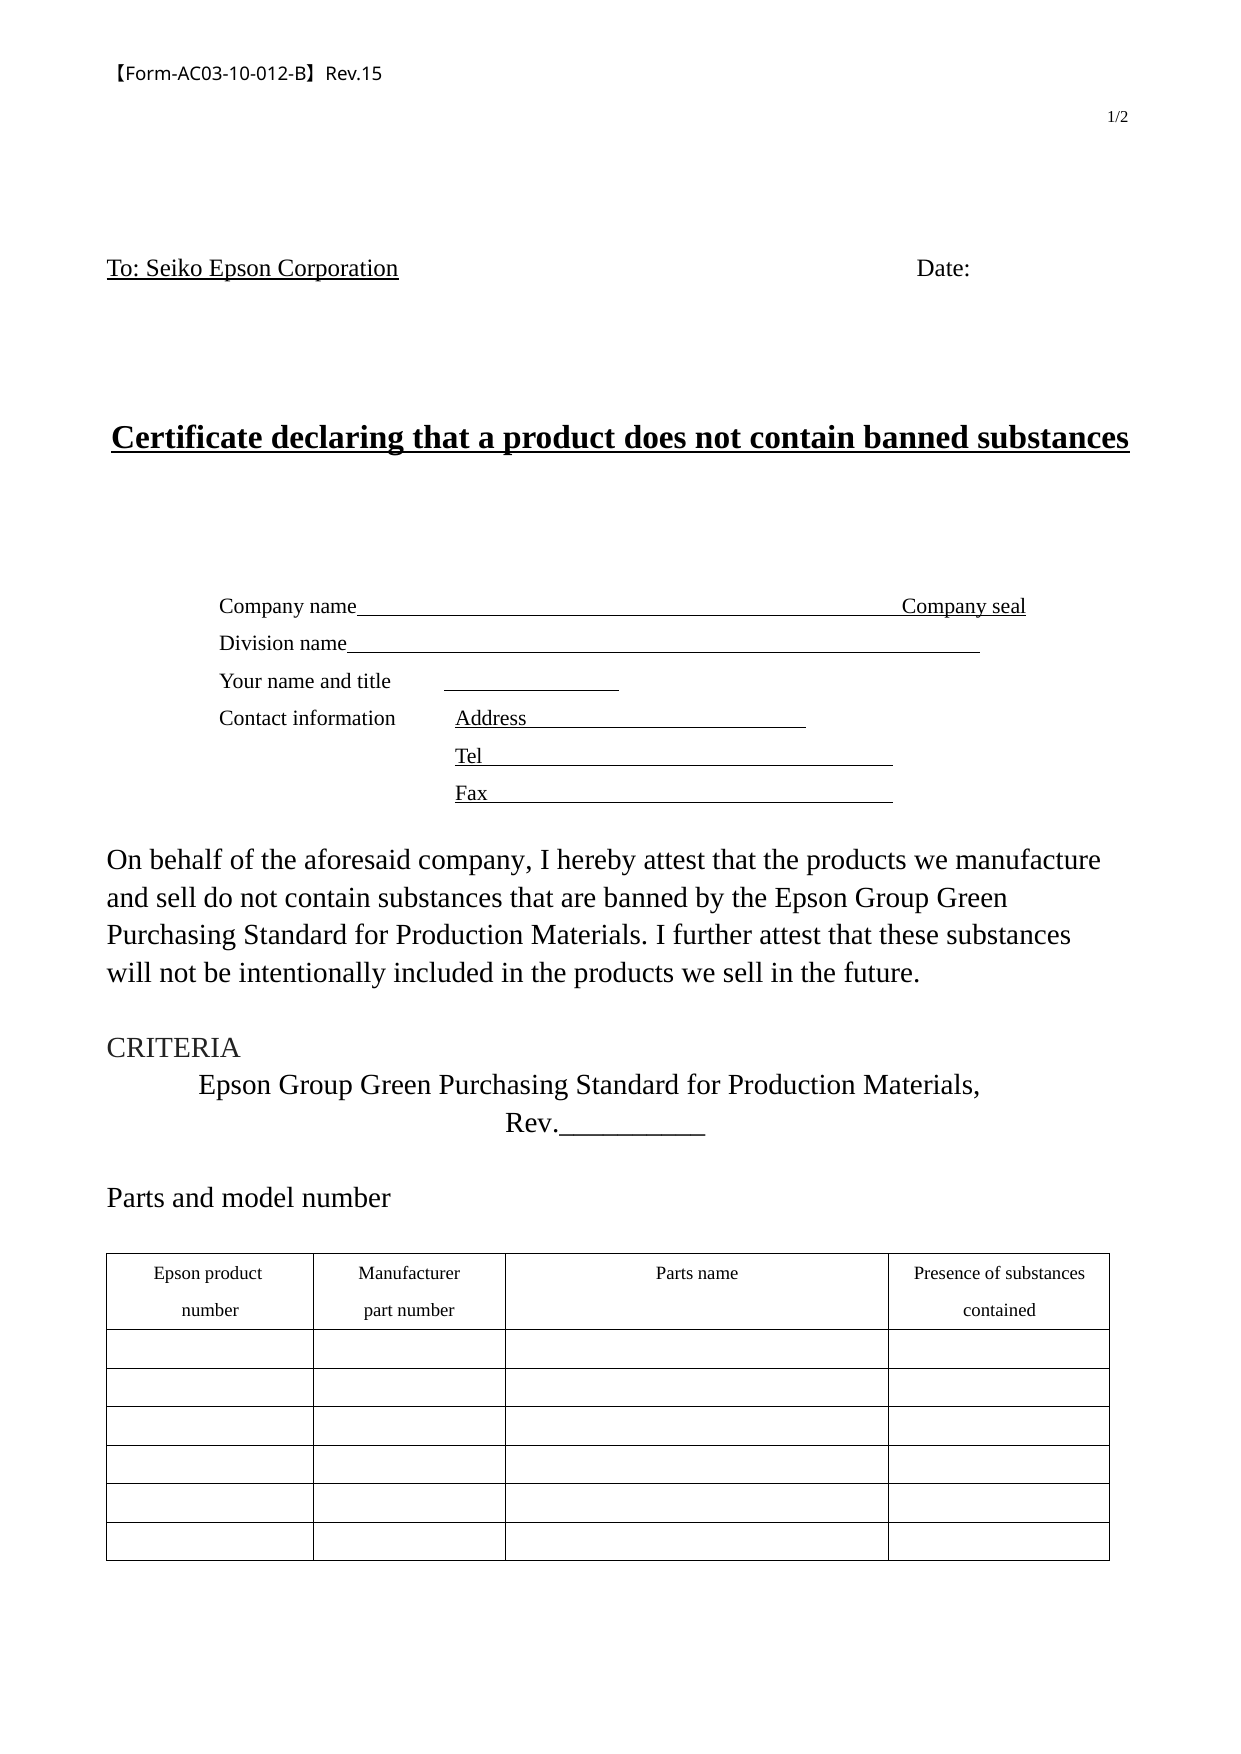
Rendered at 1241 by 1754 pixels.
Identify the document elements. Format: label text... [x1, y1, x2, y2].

table_cell [506, 1523, 888, 1560]
table_cell [889, 1330, 1109, 1367]
table_cell [314, 1523, 505, 1560]
table_cell [107, 1330, 313, 1367]
table_cell [314, 1446, 505, 1483]
table_cell [107, 1446, 313, 1483]
text On behalf of the aforesaid company, I hereby attest that the products we manufacture and sell do not contain substances that are banned by the Epson Group Green Purchasing Standard for Production Materials. I further attest that these substances will not be intentionally included in the products we sell in the future. [106, 840, 1106, 990]
table_cell [889, 1407, 1109, 1444]
text CRITERIA [106, 1028, 1106, 1065]
text Tel [106, 737, 1134, 774]
text Contact information Address [106, 699, 1134, 737]
table_cell [889, 1446, 1109, 1483]
text Certificate declaring that a product does not contain banned substances [106, 399, 1134, 474]
text Fax [106, 774, 1134, 812]
text Parts and model number [106, 1178, 1106, 1215]
text Division name [106, 624, 1134, 662]
table_cell [314, 1484, 505, 1522]
table_cell [889, 1369, 1109, 1406]
table_cell [107, 1407, 313, 1444]
text Company name Company seal [106, 587, 1134, 624]
table_cell [506, 1484, 888, 1522]
table_header Presence of substances contained [889, 1254, 1109, 1329]
text To: Seiko Epson Corporation Date: [106, 249, 1134, 287]
table_cell [314, 1369, 505, 1406]
table_cell [506, 1369, 888, 1406]
table_header Parts name [506, 1254, 888, 1329]
table_cell [506, 1407, 888, 1444]
table_cell [107, 1523, 313, 1560]
table_cell [314, 1407, 505, 1444]
table_header Epson product number [107, 1254, 313, 1329]
table_cell [889, 1484, 1109, 1522]
table_cell [314, 1330, 505, 1367]
table_cell [506, 1446, 888, 1483]
table_header Manufacturer part number [314, 1254, 505, 1329]
text Your name and title [106, 662, 1134, 699]
table_cell [107, 1484, 313, 1522]
table_cell [107, 1369, 313, 1406]
table_cell [506, 1330, 888, 1367]
table_cell [889, 1523, 1109, 1560]
text Epson Group Green Purchasing Standard for Production Materials, Rev.__________ [198, 1065, 1106, 1140]
